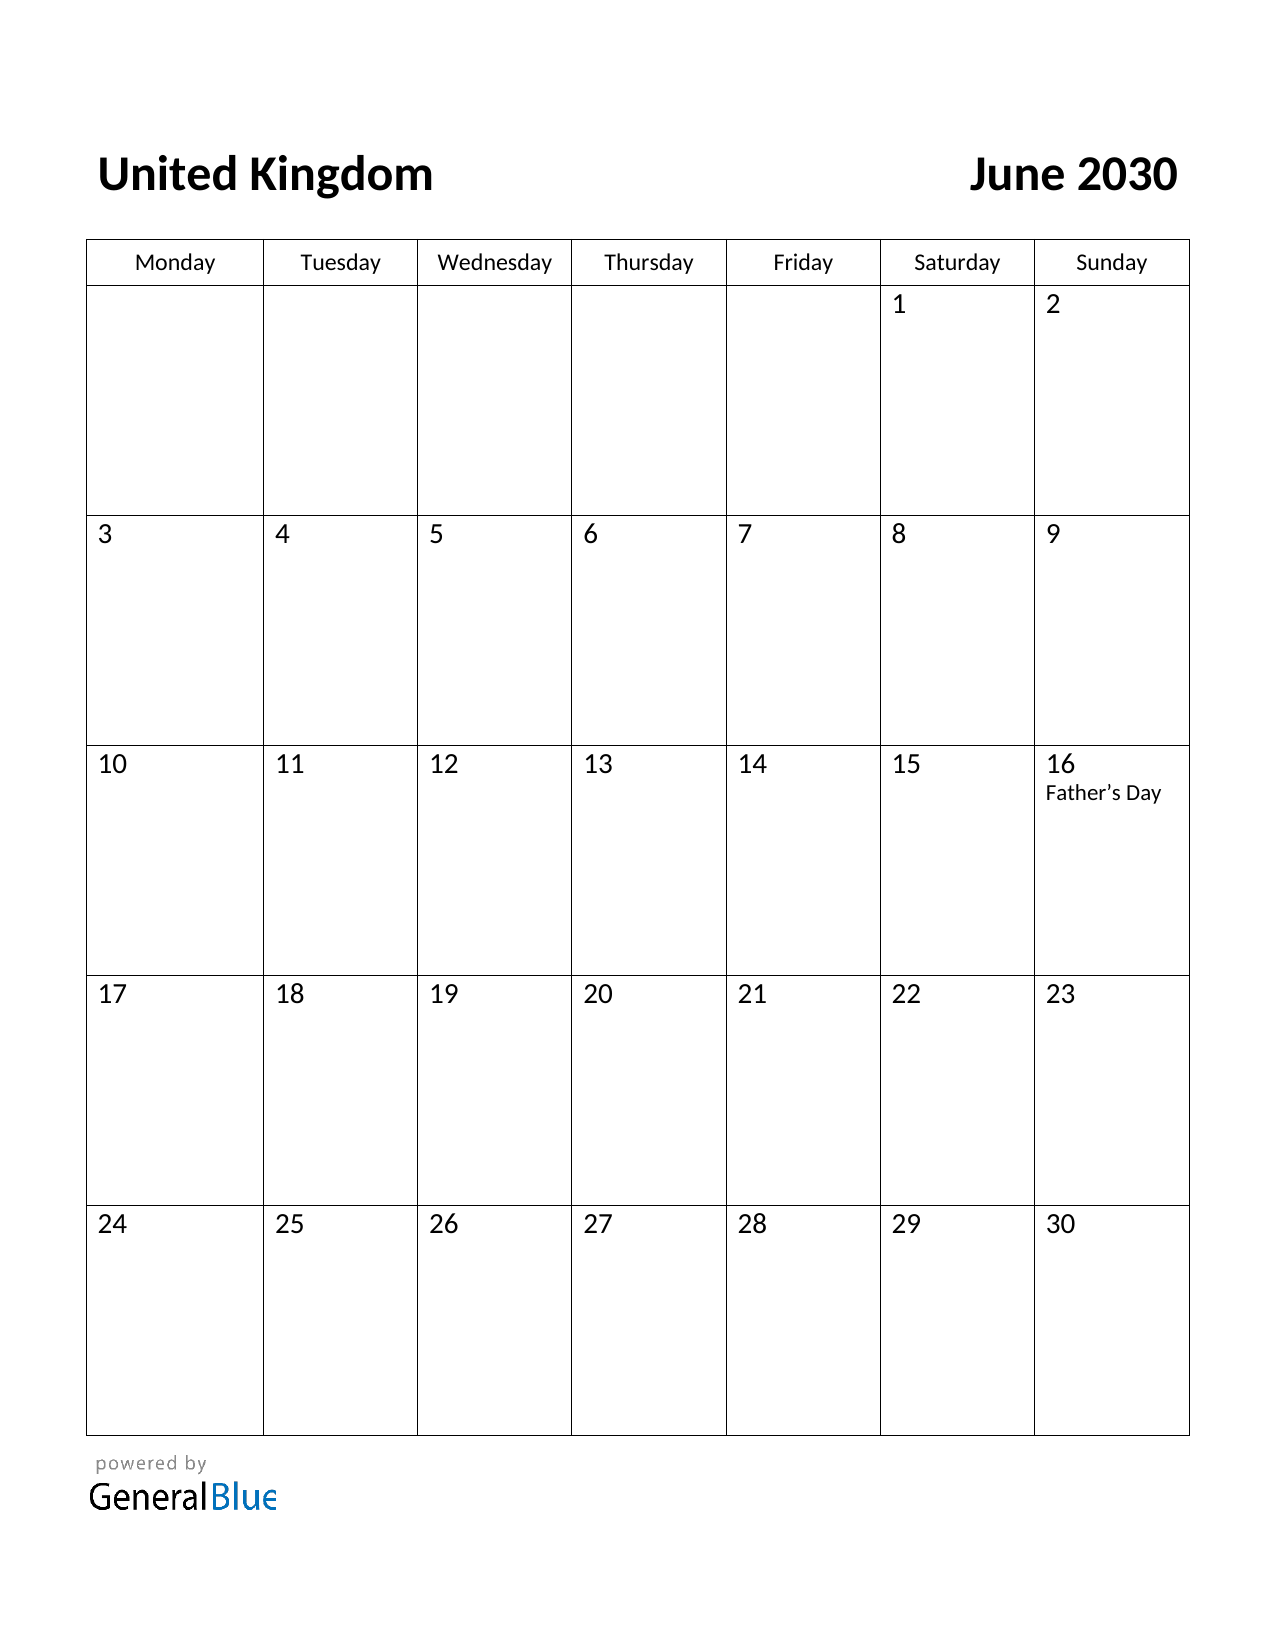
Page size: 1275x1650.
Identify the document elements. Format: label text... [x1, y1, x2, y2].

table_cell [87, 1238, 263, 1434]
table_cell 24 [87, 1206, 263, 1238]
table_cell [727, 548, 880, 744]
table_cell [1035, 1238, 1189, 1434]
table_cell 2 [1035, 286, 1189, 318]
table_cell [881, 1238, 1034, 1434]
table_cell 30 [1035, 1206, 1189, 1238]
table_cell [572, 286, 726, 318]
table_cell [418, 778, 571, 974]
table_cell [881, 548, 1034, 744]
table_header United Kingdom [86, 105, 572, 239]
table_cell [418, 548, 571, 744]
table_header June 2030 [572, 105, 1189, 239]
table_cell 27 [572, 1206, 726, 1238]
table_cell [264, 1238, 417, 1434]
table_cell [264, 778, 417, 974]
table_cell [87, 778, 263, 974]
table_cell [87, 1008, 263, 1204]
table_cell Thursday [572, 240, 726, 284]
table_cell [87, 318, 263, 514]
picture [88, 1452, 276, 1515]
table_cell 16 [1035, 746, 1189, 778]
table_cell 7 [727, 516, 880, 548]
table_cell 6 [572, 516, 726, 548]
table_cell [572, 1008, 726, 1204]
table_cell 15 [881, 746, 1034, 778]
table_cell [418, 286, 571, 318]
table_cell Friday [727, 240, 880, 284]
table_cell [418, 1238, 571, 1434]
table_cell [264, 548, 417, 744]
table_cell 25 [264, 1206, 417, 1238]
table_cell 29 [881, 1206, 1034, 1238]
table_cell [572, 318, 726, 514]
table_cell 12 [418, 746, 571, 778]
table_cell 13 [572, 746, 726, 778]
table_cell 20 [572, 976, 726, 1008]
table_cell [881, 1008, 1034, 1204]
table_cell 17 [87, 976, 263, 1008]
table_cell [727, 1238, 880, 1434]
table_cell [881, 778, 1034, 974]
table_cell 22 [881, 976, 1034, 1008]
table_cell [264, 318, 417, 514]
table_cell 3 [87, 516, 263, 548]
table_cell Monday [87, 240, 263, 284]
table_cell 28 [727, 1206, 880, 1238]
table_cell [572, 548, 726, 744]
table_cell Sunday [1035, 240, 1189, 284]
table_cell 9 [1035, 516, 1189, 548]
table_cell 11 [264, 746, 417, 778]
table_cell [727, 1008, 880, 1204]
table_cell [572, 778, 726, 974]
table_cell [418, 1008, 571, 1204]
table_cell 19 [418, 976, 571, 1008]
table_cell [264, 1008, 417, 1204]
table_cell 4 [264, 516, 417, 548]
table_cell 23 [1035, 976, 1189, 1008]
table_cell 1 [881, 286, 1034, 318]
table_cell 18 [264, 976, 417, 1008]
table_cell [86, 1436, 1189, 1534]
table_cell Saturday [881, 240, 1034, 284]
table_cell 14 [727, 746, 880, 778]
table_cell [418, 318, 571, 514]
table_cell Wednesday [418, 240, 571, 284]
table_cell 8 [881, 516, 1034, 548]
table_cell [727, 318, 880, 514]
table_cell [87, 548, 263, 744]
table_cell 26 [418, 1206, 571, 1238]
table_cell 21 [727, 976, 880, 1008]
table_cell [1035, 1008, 1189, 1204]
table_cell [87, 286, 263, 318]
table_cell 5 [418, 516, 571, 548]
table_cell [727, 778, 880, 974]
table_cell Father’s Day [1035, 778, 1189, 974]
table_cell Tuesday [264, 240, 417, 284]
table_cell [1035, 548, 1189, 744]
table_cell [264, 286, 417, 318]
table_cell [572, 1238, 726, 1434]
table_cell [727, 286, 880, 318]
table_cell [881, 318, 1034, 514]
table_cell 10 [87, 746, 263, 778]
table_cell [1035, 318, 1189, 514]
